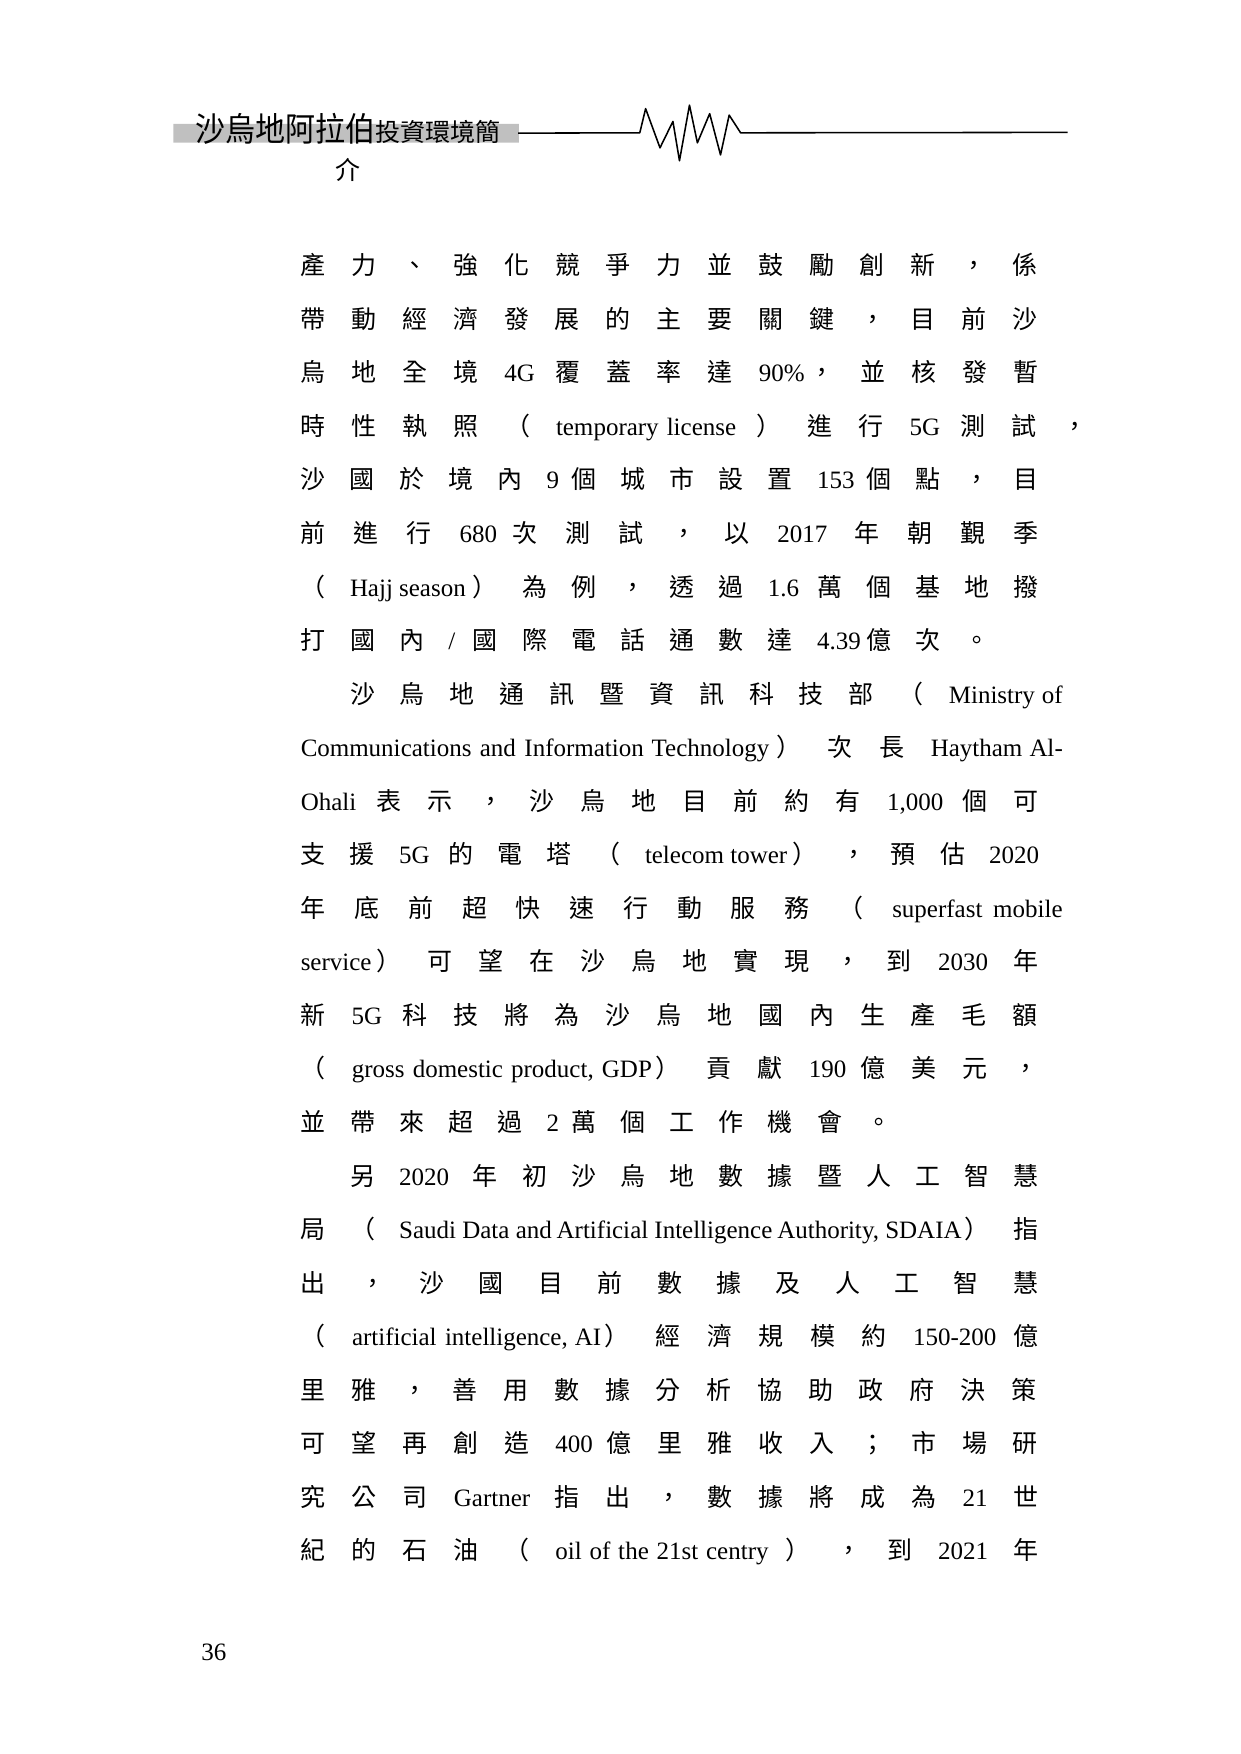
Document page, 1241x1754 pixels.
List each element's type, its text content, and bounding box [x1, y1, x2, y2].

text 沙烏地通訊暨資訊科技部（Ministry of Communications and Information Technology）次長Haytham Al-Ohali表示，沙烏地目前約有1,000個可支援5G的電塔（telecom tower），預估2020年底前超快速行動服務（superfast mobile service）可望在沙烏地實現，到2030年新5G科技將為沙烏地國內生產毛額（gross domestic product, GDP）貢獻190億美元，並帶來超過2萬個工作機會。 [276, 666, 1063, 1147]
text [276, 237, 1063, 666]
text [276, 1147, 1063, 1576]
